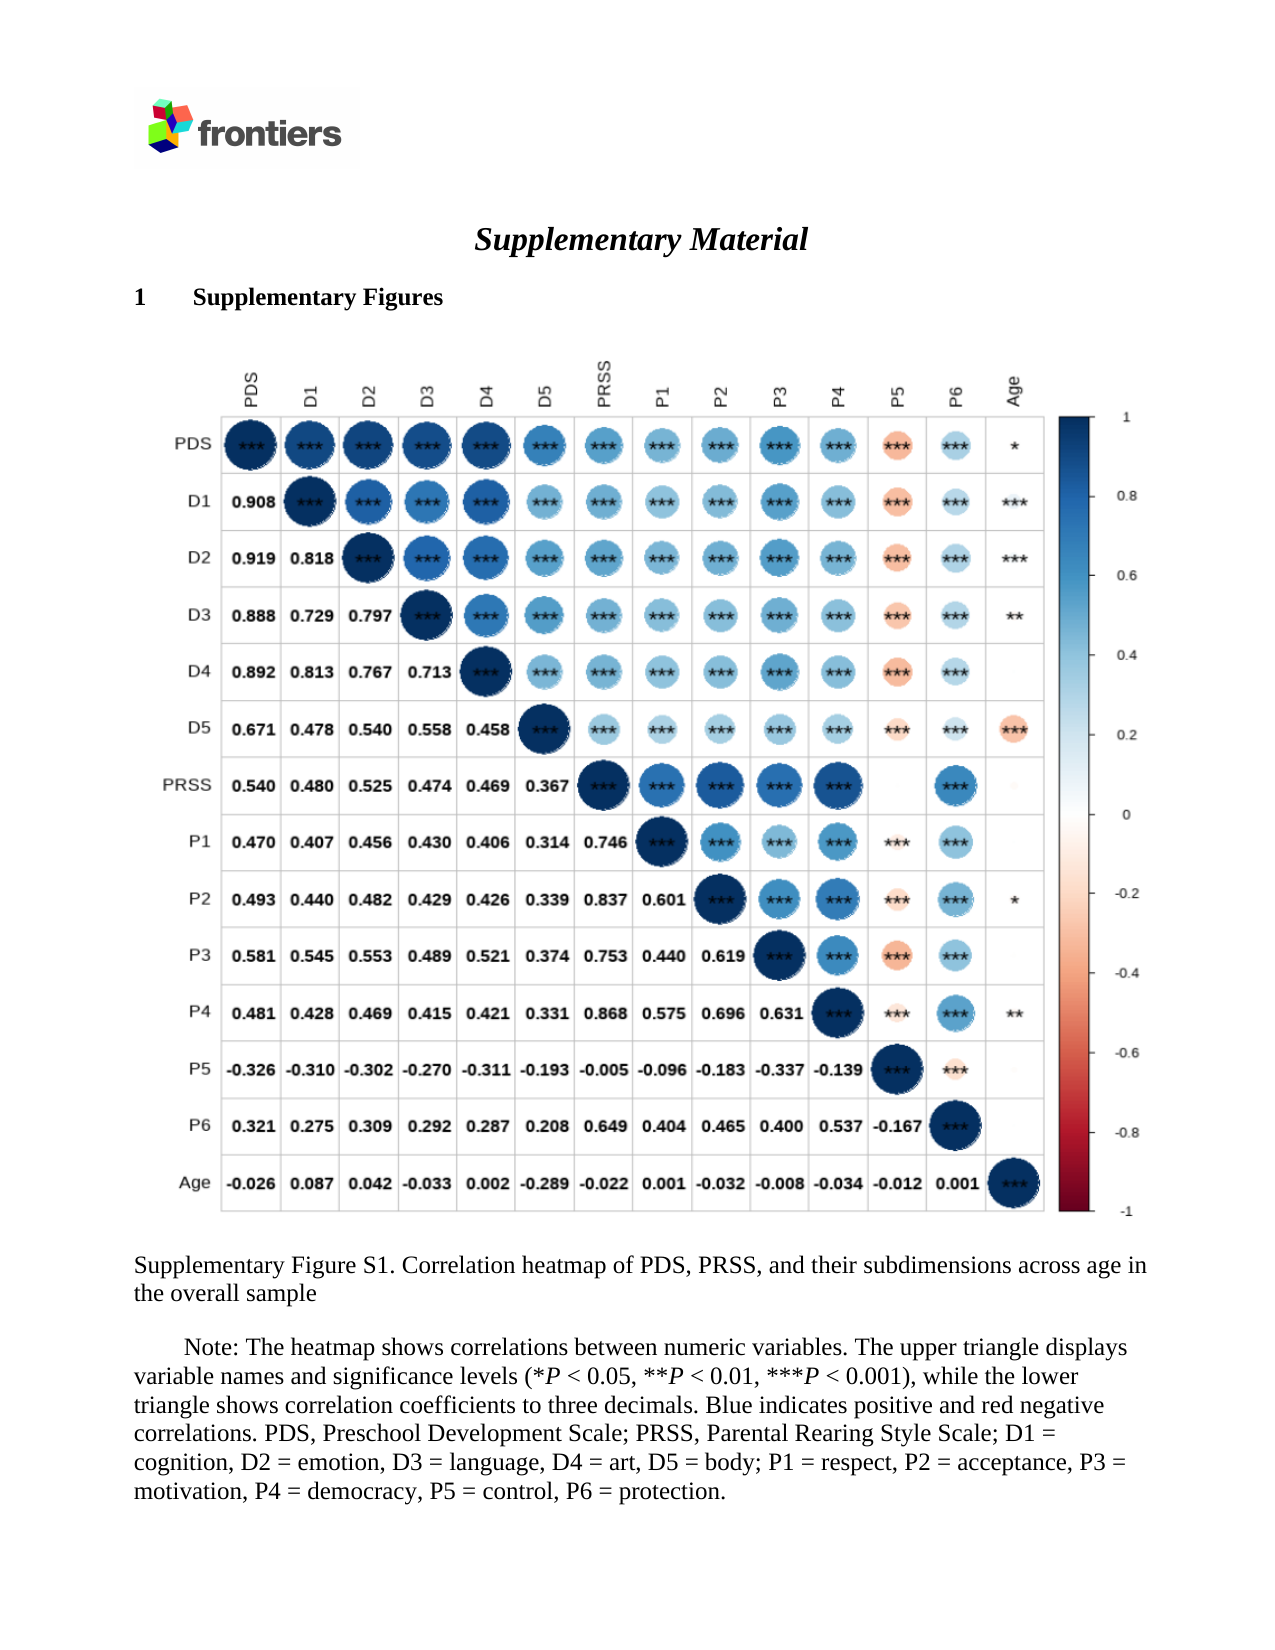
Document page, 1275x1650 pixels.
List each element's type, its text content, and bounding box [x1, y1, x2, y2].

subtitle Supplementary Figures [133, 282, 1152, 311]
text Supplementary Figure S1. Correlation heatmap of PDS, PRSS, and their subdimensions across age in the overall sample [133, 1250, 1152, 1307]
picture [133, 323, 1152, 1225]
picture [133, 87, 361, 169]
text Note: The heatmap shows correlations between numeric variables. The upper triangle displays variable names and significance levels (*P < 0.05, **P < 0.01, ***P < 0.001), while the lower triangle shows correlation coefficients to three decimals. Blue indicates positive and red negative correlations. PDS, Preschool Development Scale; PRSS, Parental Rearing Style Scale; D1 = cognition, D2 = emotion, D3 = language, D4 = art, D5 = body; P1 = respect, P2 = acceptance, P3 = motivation, P4 = democracy, P5 = control, P6 = protection. [133, 1332, 1152, 1505]
text Supplementary Material [133, 219, 1152, 257]
